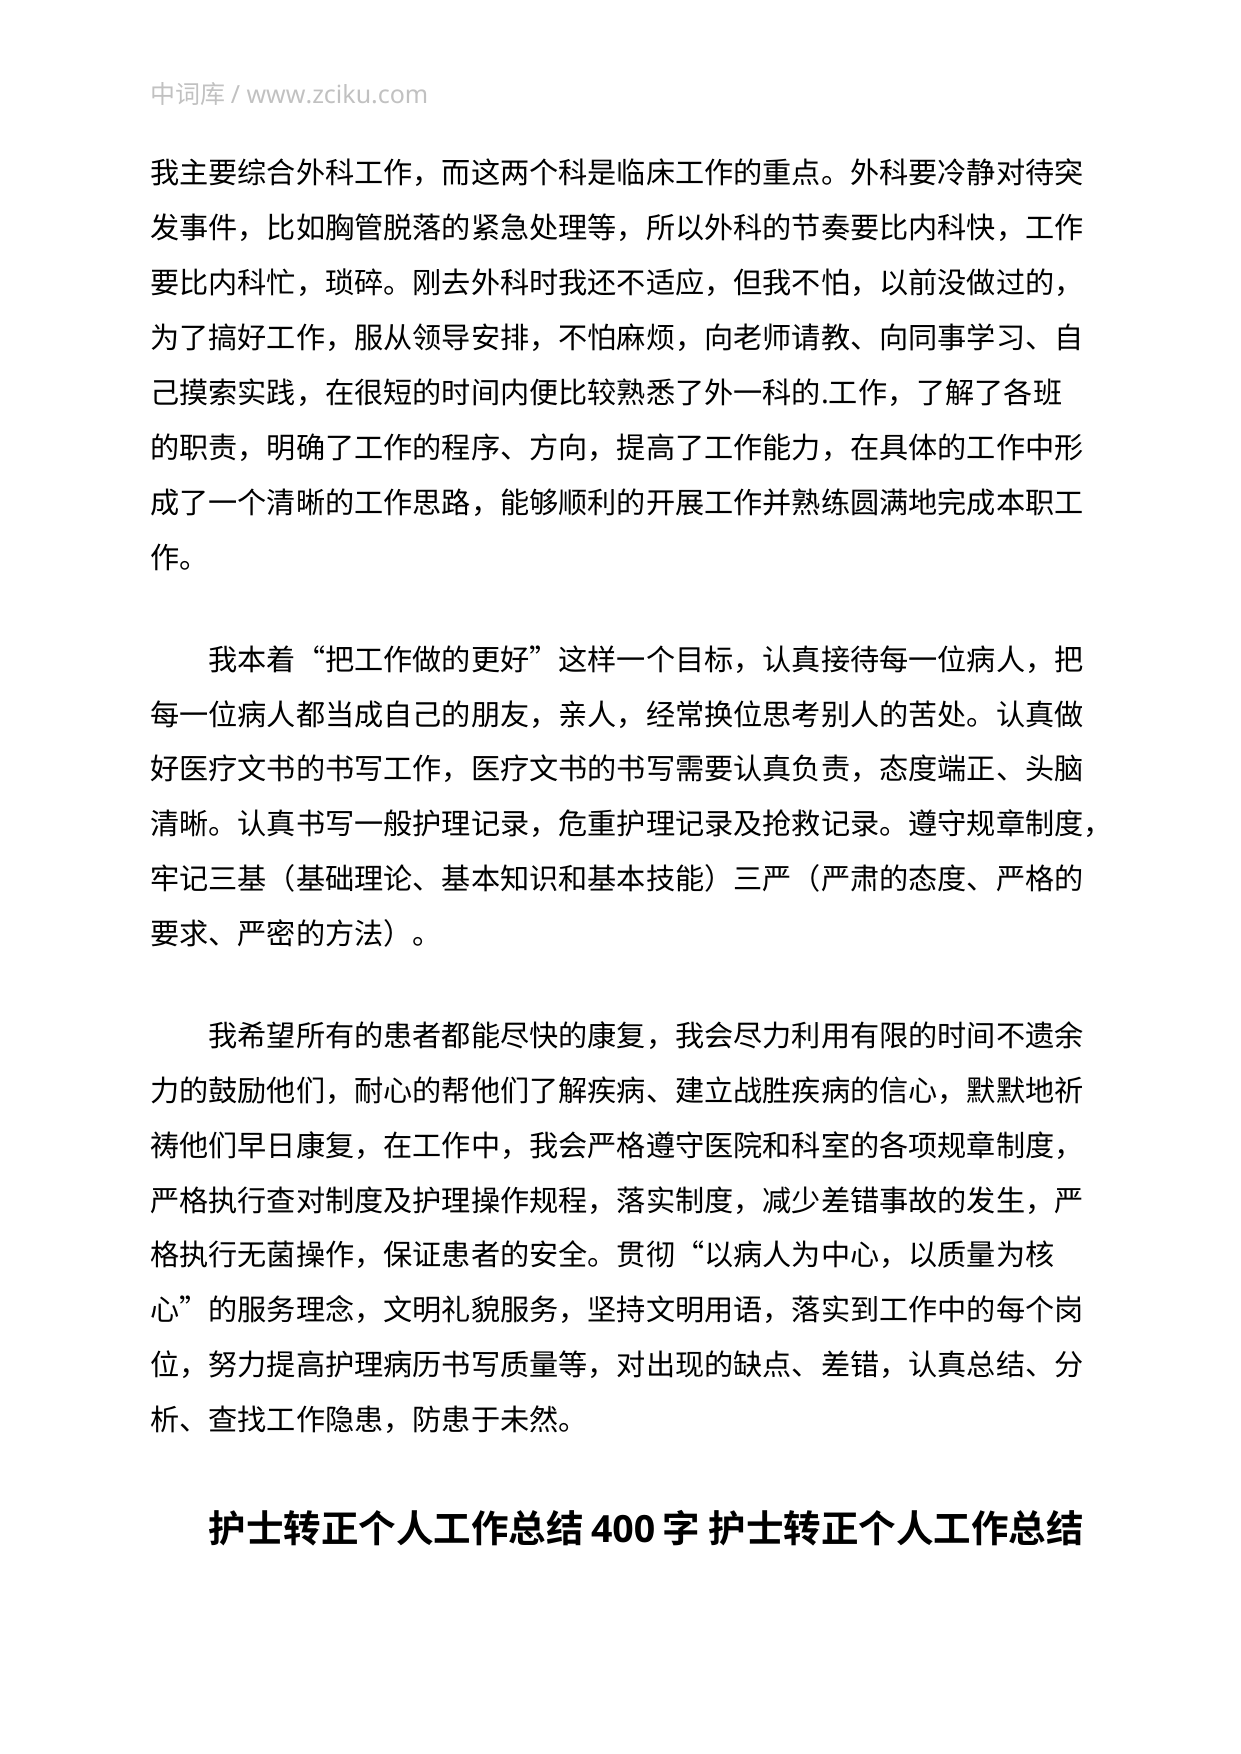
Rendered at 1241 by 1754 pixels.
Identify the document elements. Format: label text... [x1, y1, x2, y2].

text 我希望所有的患者都能尽快的康复，我会尽力利用有限的时间不遗余力的鼓励他们，耐心的帮他们了解疾病、建立战胜疾病的信心，默默地祈祷他们早日康复，在工作中，我会严格遵守医院和科室的各项规章制度，严格执行查对制度及护理操作规程，落实制度，减少差错事故的发生，严格执行无菌操作，保证患者的安全。贯彻“以病人为中心，以质量为核心”的服务理念，文明礼貌服务，坚持文明用语，落实到工作中的每个岗位，努力提高护理病历书写质量等，对出现的缺点、差错，认真总结、分析、查找工作隐患，防患于未然。 [150, 1012, 1090, 1439]
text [150, 150, 1090, 577]
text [150, 1498, 1090, 1553]
text 我本着“把工作做的更好”这样一个目标，认真接待每一位病人，把每一位病人都当成自己的朋友，亲人，经常换位思考别人的苦处。认真做好医疗文书的书写工作，医疗文书的书写需要认真负责，态度端正、头脑清晰。认真书写一般护理记录，危重护理记录及抢救记录。遵守规章制度，牢记三基（基础理论、基本知识和基本技能）三严（严肃的态度、严格的要求、严密的方法）。 [150, 636, 1090, 953]
